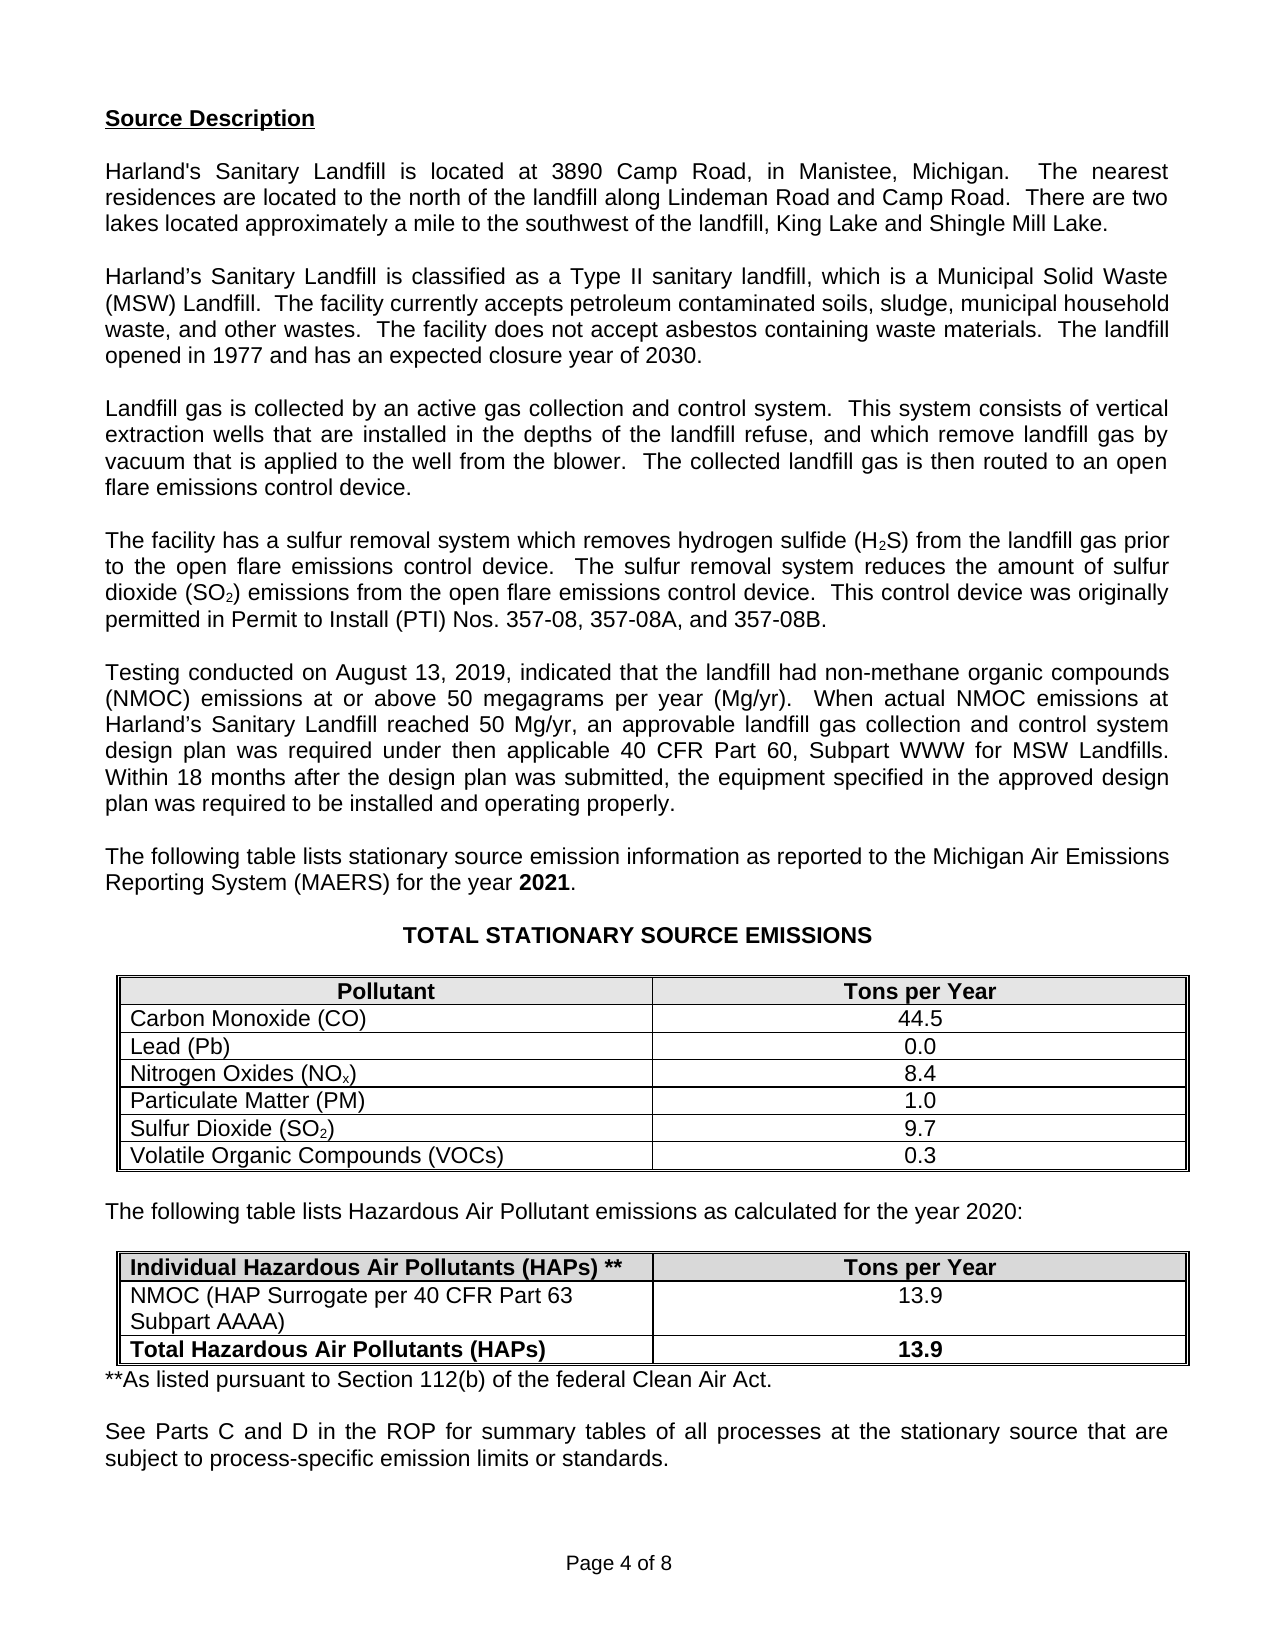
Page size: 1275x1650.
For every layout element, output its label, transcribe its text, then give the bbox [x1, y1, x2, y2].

table_cell Lead (Pb) [121, 1033, 652, 1059]
text Harland’s Sanitary Landfill is classified as a Type II sanitary landfill, which is a Municipal Solid Waste (MSW) Landfill. The facility currently accepts petroleum contaminated soils, sludge, municipal household waste, and other wastes. The facility does not accept asbestos containing waste materials. The landfill opened in 1977 and has an expected closure year of 2030. [105, 263, 1170, 368]
text Harland's Sanitary Landfill is located at 3890 Camp Road, in Manistee, Michigan. The nearest residences are located to the north of the landfill along Lindeman Road and Camp Road. There are two lakes located approximately a mile to the southwest of the landfill, King Lake and Shingle Mill Lake. [105, 158, 1170, 237]
text **As listed pursuant to Section 112(b) of the federal Clean Air Act. [105, 1366, 1170, 1392]
text The following table lists Hazardous Air Pollutant emissions as calculated for the year 2020: [105, 1198, 1170, 1224]
table_cell 0.0 [653, 1033, 1185, 1059]
table_cell 13.9 [654, 1282, 1185, 1334]
table_cell Sulfur Dioxide (SO2) [121, 1115, 652, 1141]
text See Parts C and D in the ROP for summary tables of all processes at the stationary source that are subject to process-specific emission limits or standards. [105, 1418, 1170, 1471]
table_cell 8.4 [653, 1060, 1185, 1086]
table_cell Volatile Organic Compounds (VOCs) [121, 1142, 652, 1168]
table_cell 9.7 [653, 1115, 1185, 1141]
table_cell 44.5 [653, 1005, 1185, 1032]
text Source Description [105, 105, 1170, 131]
text Landfill gas is collected by an active gas collection and control system. This system consists of vertical extraction wells that are installed in the depths of the landfill refuse, and which remove landfill gas by vacuum that is applied to the well from the blower. The collected landfill gas is then routed to an open flare emissions control device. [105, 395, 1170, 500]
table_cell Nitrogen Oxides (NOx) [121, 1060, 652, 1086]
text Testing conducted on August 13, 2019, indicated that the landfill had non-methane organic compounds (NMOC) emissions at or above 50 megagrams per year (Mg/yr). When actual NMOC emissions at Harland’s Sanitary Landfill reached 50 Mg/yr, an approvable landfill gas collection and control system design plan was required under then applicable 40 CFR Part 60, Subpart WWW for MSW Landfills. Within 18 months after the design plan was submitted, the equipment specified in the approved design plan was required to be installed and operating properly. [105, 658, 1170, 817]
table_cell NMOC (HAP Surrogate per 40 CFR Part 63 Subpart AAAA) [121, 1282, 652, 1334]
table_header Tons per Year [653, 978, 1185, 1004]
table_cell 1.0 [653, 1088, 1185, 1114]
text The following table lists stationary source emission information as reported to the Michigan Air Emissions Reporting System (MAERS) for the year 2021. [105, 843, 1170, 896]
table_cell Carbon Monoxide (CO) [121, 1005, 652, 1032]
table_header Pollutant [121, 978, 652, 1004]
table_header Individual Hazardous Air Pollutants (HAPs) ** [121, 1254, 652, 1280]
table_cell 0.3 [653, 1142, 1185, 1168]
table_cell 13.9 [654, 1336, 1185, 1362]
table_cell Total Hazardous Air Pollutants (HAPs) [121, 1336, 652, 1362]
text TOTAL STATIONARY SOURCE EMISSIONS [105, 922, 1170, 948]
table_header Tons per Year [654, 1254, 1185, 1280]
text The facility has a sulfur removal system which removes hydrogen sulfide (H2S) from the landfill gas prior to the open flare emissions control device. The sulfur removal system reduces the amount of sulfur dioxide (SO2) emissions from the open flare emissions control device. This control device was originally permitted in Permit to Install (PTI) Nos. 357-08, 357-08A, and 357-08B. [105, 527, 1170, 632]
table_cell Particulate Matter (PM) [121, 1088, 652, 1114]
